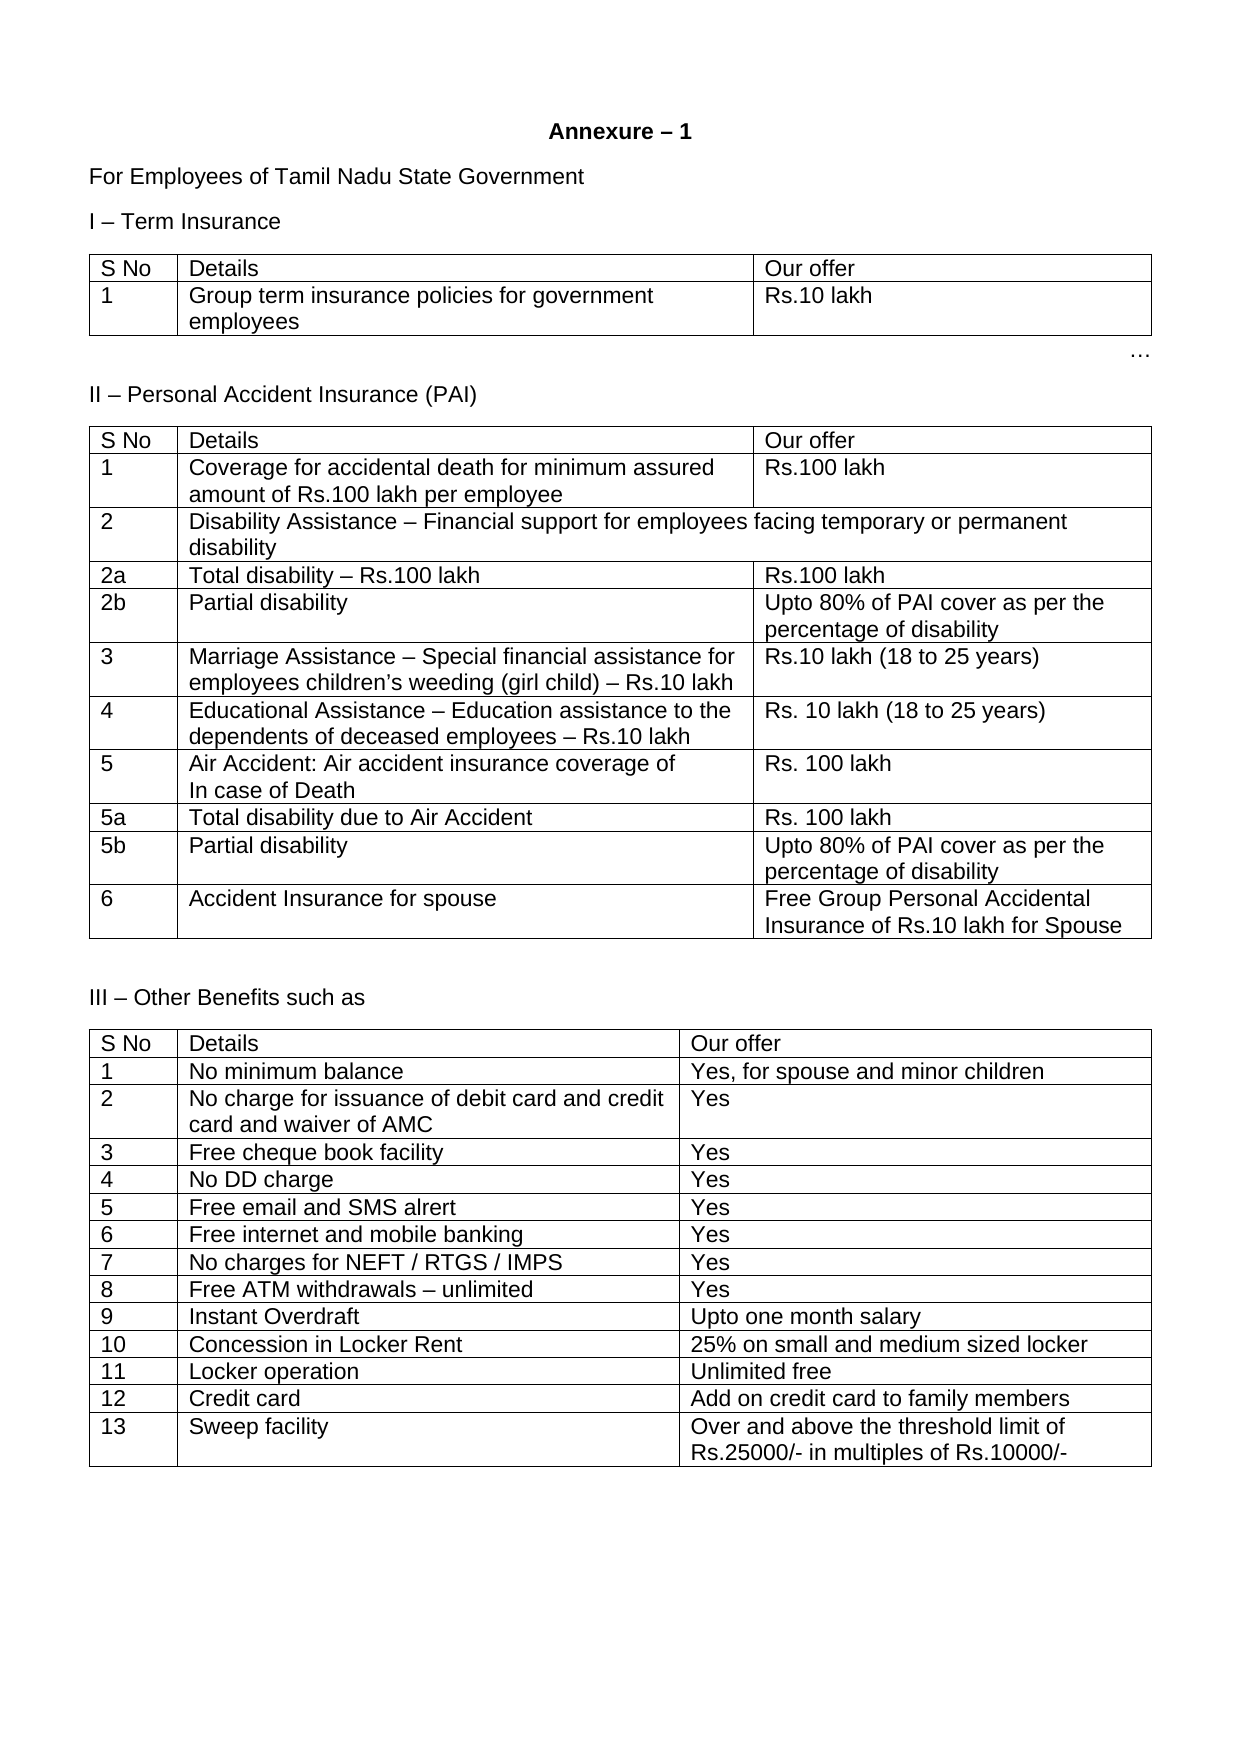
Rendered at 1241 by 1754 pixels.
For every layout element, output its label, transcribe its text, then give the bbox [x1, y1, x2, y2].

table_cell Free Group Personal Accidental Insurance of Rs.10 lakh for Spouse [754, 885, 1151, 938]
table_cell Rs. 100 lakh [754, 804, 1151, 831]
table_cell 3 [90, 643, 177, 696]
text I – Term Insurance [89, 208, 1152, 235]
table_cell Credit card [178, 1385, 679, 1412]
table_header Details [178, 255, 753, 281]
table_cell Total disability due to Air Accident [178, 804, 753, 831]
table_cell Free cheque book facility [178, 1139, 679, 1165]
table_cell Group term insurance policies for government employees [178, 282, 753, 334]
table_cell No charge for issuance of debit card and credit card and waiver of AMC [178, 1085, 679, 1138]
table_cell 1 [90, 282, 177, 334]
table_cell 4 [90, 697, 177, 749]
table_cell Unlimited free [680, 1358, 1151, 1384]
text II – Personal Accident Insurance (PAI) [89, 381, 1152, 407]
table_cell Sweep facility [178, 1413, 679, 1466]
table_cell 3 [90, 1139, 177, 1165]
table_cell Coverage for accidental death for minimum assured amount of Rs.100 lakh per employee [178, 454, 753, 507]
table_cell Rs.100 lakh [754, 562, 1151, 588]
table_cell Free email and SMS alrert [178, 1194, 679, 1220]
table_cell 1 [90, 1058, 177, 1084]
table_cell 5 [90, 1194, 177, 1220]
table_cell Educational Assistance – Education assistance to the dependents of deceased employees – Rs.10 lakh [178, 697, 753, 749]
table_cell Yes [680, 1221, 1151, 1247]
table_cell No DD charge [178, 1166, 679, 1193]
table_cell 5 [90, 750, 177, 803]
table_cell No minimum balance [178, 1058, 679, 1084]
table_cell Partial disability [178, 832, 753, 884]
table_cell Partial disability [178, 589, 753, 642]
table_cell Total disability – Rs.100 lakh [178, 562, 753, 588]
table_cell Air Accident: Air accident insurance coverage of In case of Death [178, 750, 753, 803]
table_cell Yes [680, 1139, 1151, 1165]
table_cell Locker operation [178, 1358, 679, 1384]
table_cell Instant Overdraft [178, 1303, 679, 1329]
table_cell 13 [90, 1413, 177, 1466]
table_cell Rs.100 lakh [754, 454, 1151, 507]
table_cell Rs. 10 lakh (18 to 25 years) [754, 697, 1151, 749]
table_cell 2b [90, 589, 177, 642]
table_cell Rs.10 lakh (18 to 25 years) [754, 643, 1151, 696]
table_cell 2 [90, 1085, 177, 1138]
table_cell Yes [680, 1085, 1151, 1138]
table_header Details [178, 1030, 679, 1057]
table_cell 5a [90, 804, 177, 831]
text For Employees of Tamil Nadu State Government [89, 163, 1152, 189]
table_cell Yes [680, 1166, 1151, 1193]
table_cell Yes [680, 1249, 1151, 1275]
table_cell 6 [90, 885, 177, 938]
table_header Our offer [754, 255, 1151, 281]
table_cell Add on credit card to family members [680, 1385, 1151, 1412]
table_cell 25% on small and medium sized locker [680, 1331, 1151, 1357]
table_cell 9 [90, 1303, 177, 1329]
table_cell 7 [90, 1249, 177, 1275]
text Annexure – 1 [89, 118, 1152, 144]
table_cell 5b [90, 832, 177, 884]
table_cell Yes, for spouse and minor children [680, 1058, 1151, 1084]
table_cell No charges for NEFT / RTGS / IMPS [178, 1249, 679, 1275]
table_cell Yes [680, 1276, 1151, 1302]
table_header S No [90, 1030, 177, 1057]
table_cell Yes [680, 1194, 1151, 1220]
table_cell 2a [90, 562, 177, 588]
table_cell 8 [90, 1276, 177, 1302]
table_cell 12 [90, 1385, 177, 1412]
text III – Other Benefits such as [89, 984, 1152, 1011]
table_cell Marriage Assistance – Special financial assistance for employees children’s weeding (girl child) – Rs.10 lakh [178, 643, 753, 696]
table_header S No [90, 427, 177, 453]
table_cell Over and above the threshold limit of Rs.25000/- in multiples of Rs.10000/- [680, 1413, 1151, 1466]
table_cell 6 [90, 1221, 177, 1247]
table_cell Upto 80% of PAI cover as per the percentage of disability [754, 589, 1151, 642]
table_cell Disability Assistance – Financial support for employees facing temporary or permanent disability [178, 508, 1151, 561]
table_cell Concession in Locker Rent [178, 1331, 679, 1357]
table_header Our offer [754, 427, 1151, 453]
table_cell Free internet and mobile banking [178, 1221, 679, 1247]
table_cell 10 [90, 1331, 177, 1357]
table_cell 11 [90, 1358, 177, 1384]
table_cell 1 [90, 454, 177, 507]
table_cell 2 [90, 508, 177, 561]
table_cell 4 [90, 1166, 177, 1193]
table_header Our offer [680, 1030, 1151, 1057]
table_cell Upto one month salary [680, 1303, 1151, 1329]
table_header Details [178, 427, 753, 453]
table_cell Rs. 100 lakh [754, 750, 1151, 803]
table_cell Upto 80% of PAI cover as per the percentage of disability [754, 832, 1151, 884]
table_header S No [90, 255, 177, 281]
table_cell Rs.10 lakh [754, 282, 1151, 334]
text … [89, 336, 1152, 362]
table_cell Free ATM withdrawals – unlimited [178, 1276, 679, 1302]
table_cell Accident Insurance for spouse [178, 885, 753, 938]
